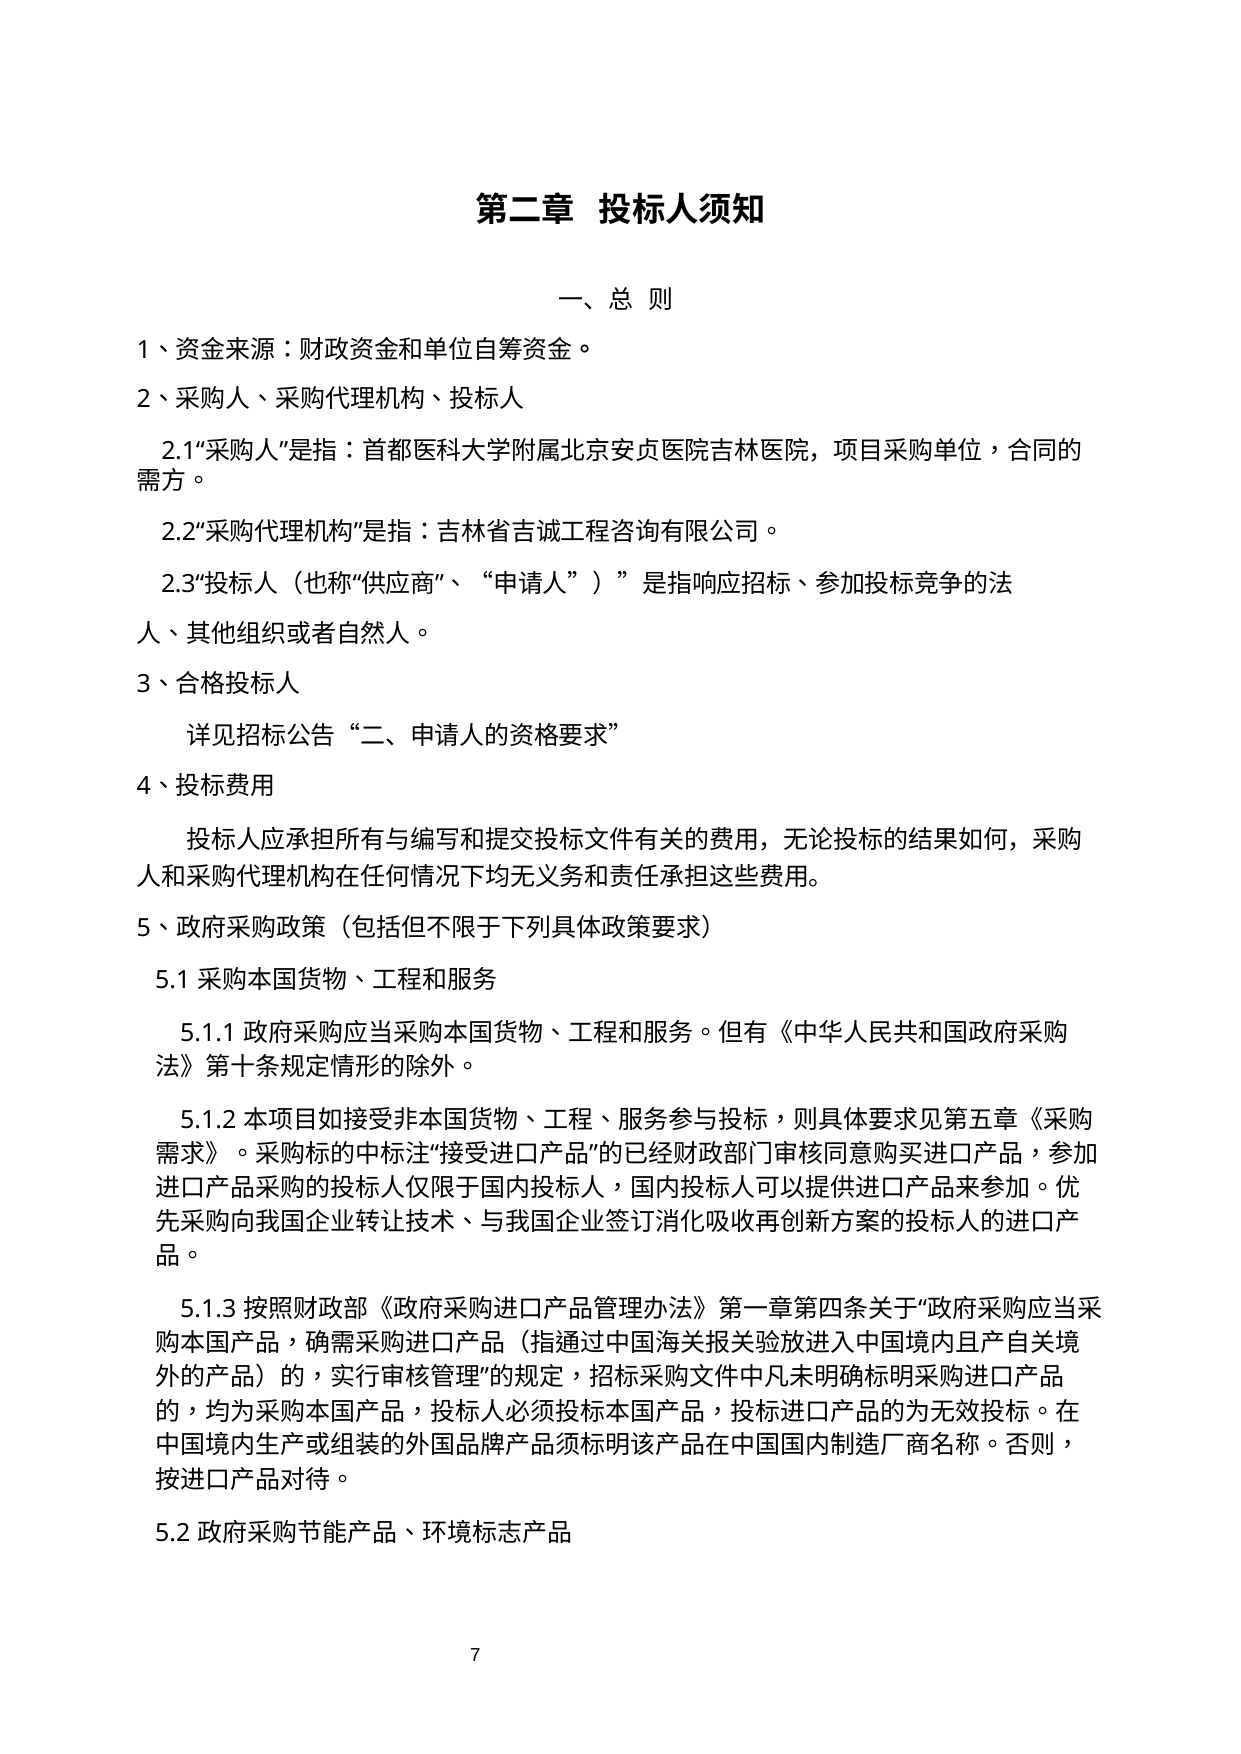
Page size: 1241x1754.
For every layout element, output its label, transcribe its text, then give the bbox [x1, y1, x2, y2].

text 5.2 政府采购节能产品、环境标志产品 [155, 1514, 1104, 1548]
text 人、其他组织或者自然人。 [137, 618, 1104, 649]
text 5.1.2 本项目如接受非本国货物、工程、服务参与投标，则具体要求见第五章《采购需求》。采购标的中标注“接受进口产品”的已经财政部门审核同意购买进口产品，参加进口产品采购的投标人仅限于国内投标人，国内投标人可以提供进口产品来参加。优先采购向我国企业转让技术、与我国企业签订消化吸收再创新方案的投标人的进口产品。 [155, 1102, 1104, 1272]
text 5.1.1 政府采购应当采购本国货物、工程和服务。但有《中华人民共和国政府采购法》第十条规定情形的除外。 [155, 1014, 1104, 1082]
text 5.1.3 按照财政部《政府采购进口产品管理办法》第一章第四条关于“政府采购应当采购本国产品，确需采购进口产品（指通过中国海关报关验放进入中国境内且产自关境外的产品）的，实行审核管理”的规定，招标采购文件中凡未明确标明采购进口产品的，均为采购本国产品，投标人必须投标本国产品，投标进口产品的为无效投标。在中国境内生产或组装的外国品牌产品须标明该产品在中国国内制造厂商名称。否则，按进口产品对待。 [155, 1291, 1104, 1495]
text 1、资金来源：财政资金和单位自筹资金。 [136, 334, 1104, 364]
text 4、投标费用 [136, 769, 1104, 801]
subtitle 第二章 投标人须知 [136, 185, 1104, 231]
text 一、总 则 [558, 281, 1104, 315]
text 2.1“采购人”是指：首都医科大学附属北京安贞医院吉林医院，项目采购单位，合同的需方。 [136, 433, 1104, 497]
text 投标人应承担所有与编写和提交投标文件有关的费用，无论投标的结果如何，采购人和采购代理机构在任何情况下均无义务和责任承担这些费用。 [136, 820, 1104, 892]
text 3、合格投标人 [136, 668, 1104, 699]
text 详见招标公告“二、申请人的资格要求” [187, 718, 1104, 751]
text 5、政府采购政策（包括但不限于下列具体政策要求） [136, 911, 1104, 942]
text 2.2“采购代理机构”是指：吉林省吉诚工程咨询有限公司。 [136, 516, 1104, 547]
text 5.1 采购本国货物、工程和服务 [155, 961, 1104, 995]
text 2.3“投标人（也称“供应商”、“申请人”）”是指响应招标、参加投标竞争的法 [136, 566, 1104, 599]
text 2、采购人、采购代理机构、投标人 [136, 383, 1104, 414]
